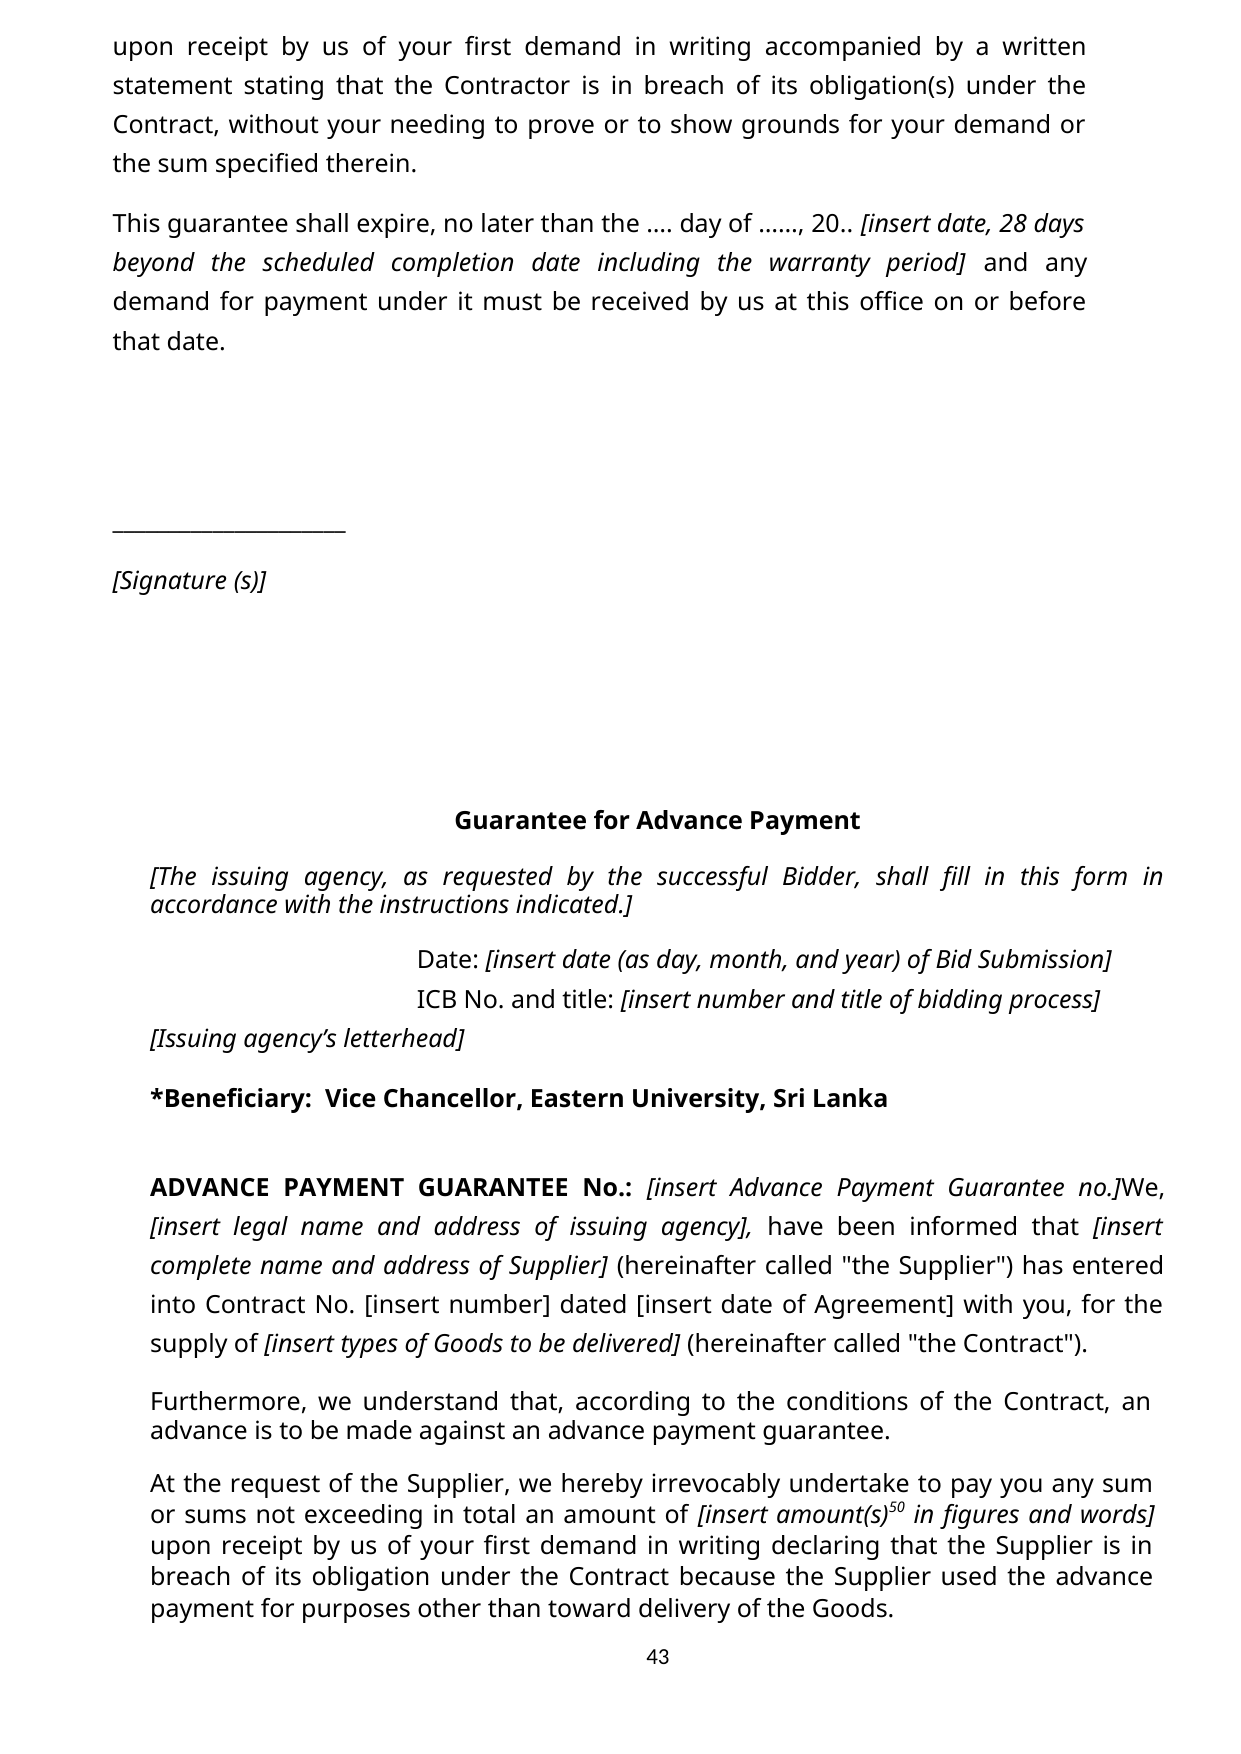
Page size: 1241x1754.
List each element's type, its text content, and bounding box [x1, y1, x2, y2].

text Date: [insert date (as day, month, and year) of Bid Submission] [417, 942, 1165, 976]
text [Signature (s)] [84, 562, 1165, 596]
text [The issuing agency, as requested by the successful Bidder, shall fill in this form in accordance with the instructions indicated.] [150, 862, 1168, 921]
text ADVANCE PAYMENT GUARANTEE No.: [insert Advance Payment Guarantee no.]We, [insert legal name and address of issuing agency], have been informed that [insert complete name and address of Supplier] (hereinafter called "the Supplier") has entered into Contract No. [insert number] dated [insert date of Agreement] with you, for the supply of [insert types of Goods to be delivered] (hereinafter called "the Contract"). [150, 1169, 1165, 1360]
text *Beneficiary: Vice Chancellor, Eastern University, Sri Lanka [150, 1081, 1165, 1114]
text ICB No. and title: [insert number and title of bidding process] [342, 981, 1165, 1015]
text At the request of the Supplier, we hereby irrevocably undertake to pay you any sum or sums not exceeding in total an amount of [insert amount(s)50 in figures and words] upon receipt by us of your first demand in writing declaring that the Supplier is in breach of its obligation under the Contract because the Supplier used the advance payment for purposes other than toward delivery of the Goods. [150, 1468, 1155, 1624]
text [Issuing agency’s letterhead] [150, 1021, 1165, 1054]
text _____________________ [84, 502, 1165, 536]
text Guarantee for Advance Payment [150, 802, 1165, 836]
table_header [113, 28, 1153, 502]
text Furthermore, we understand that, according to the conditions of the Contract, an advance is to be made against an advance payment guarantee. [150, 1386, 1153, 1447]
